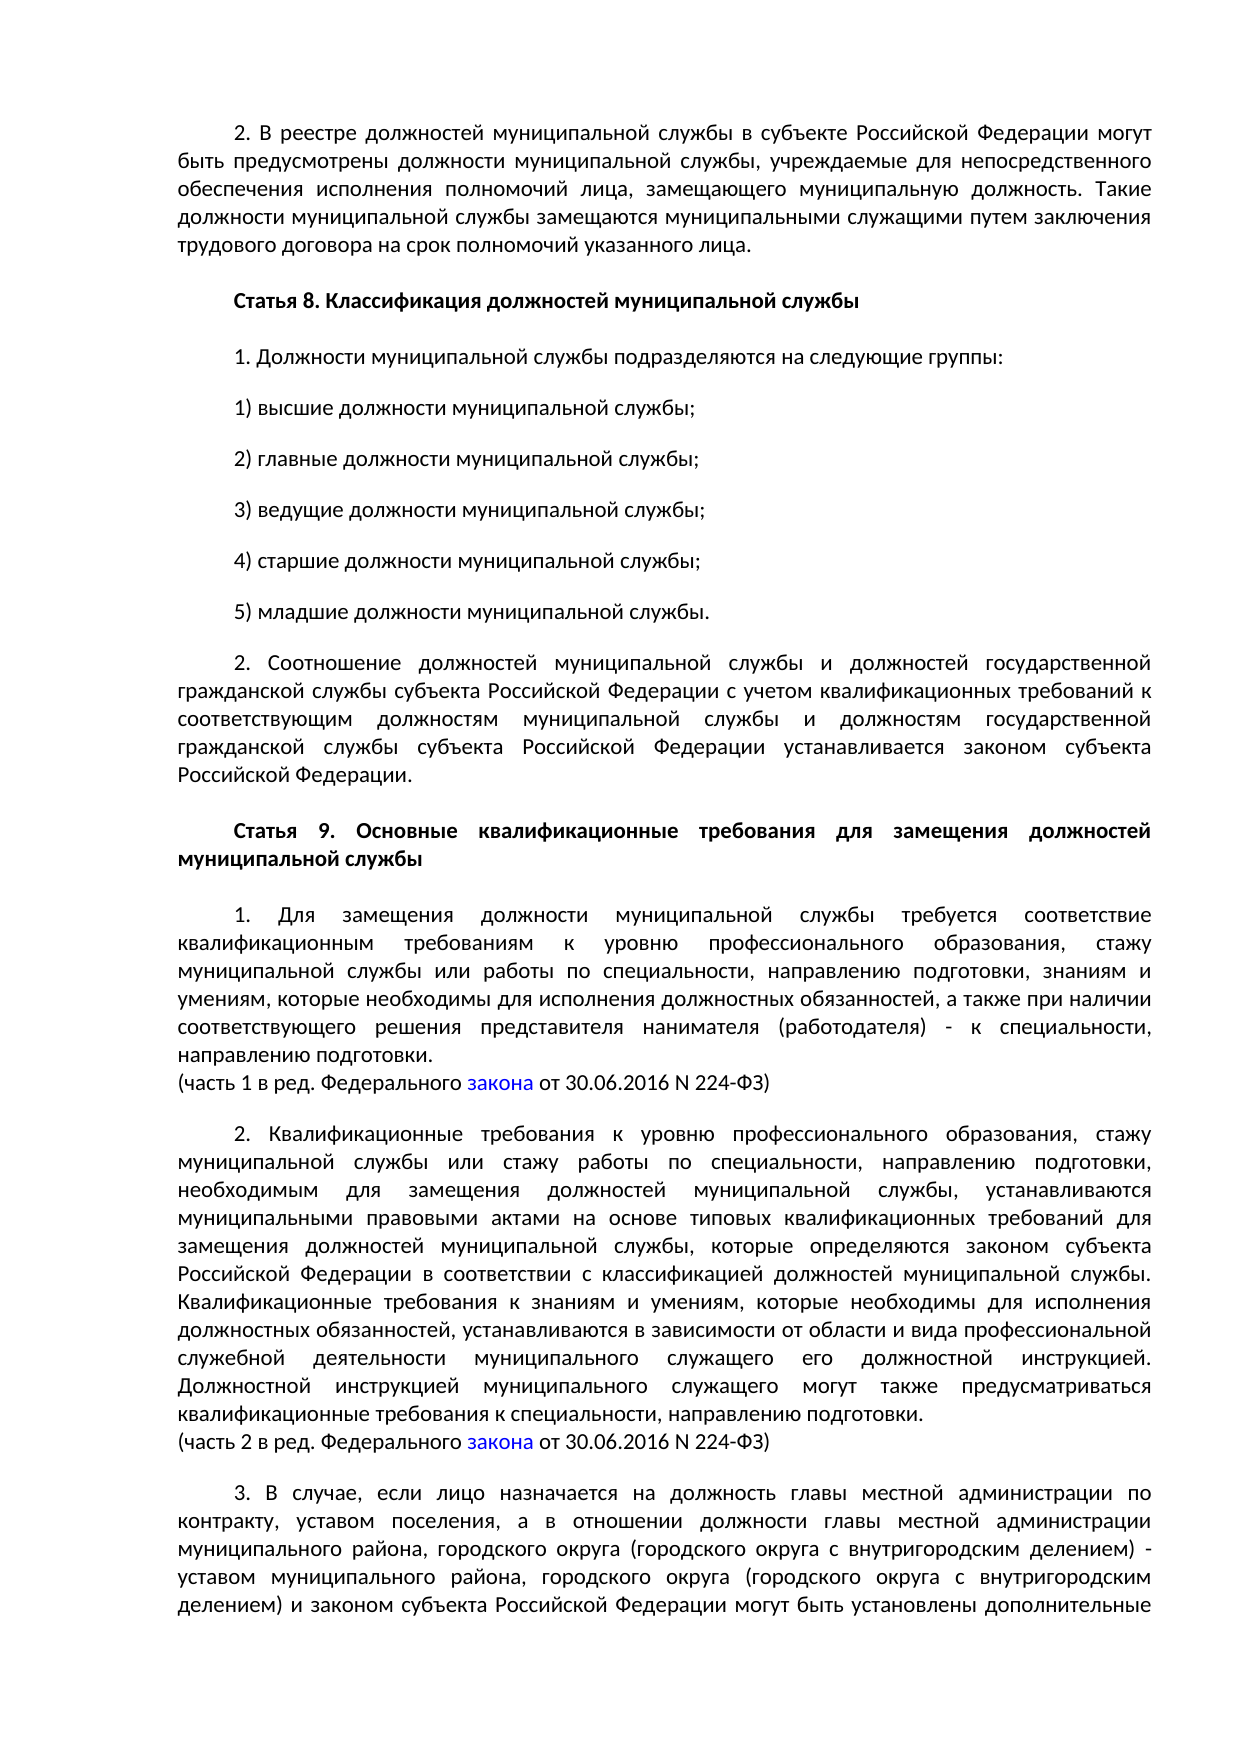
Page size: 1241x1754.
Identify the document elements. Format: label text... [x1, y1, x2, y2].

title Статья 9. Основные квалификационные требования для замещения должностей муниципальной службы [177, 816, 1152, 872]
text 2) главные должности муниципальной службы; [177, 444, 1152, 472]
text (часть 2 в ред. Федерального закона от 30.06.2016 N 224-ФЗ) [177, 1427, 1152, 1455]
title Статья 8. Классификация должностей муниципальной службы [177, 286, 1152, 314]
text 2. В реестре должностей муниципальной службы в субъекте Российской Федерации могут быть предусмотрены должности муниципальной службы, учреждаемые для непосредственного обеспечения исполнения полномочий лица, замещающего муниципальную должность. Такие должности муниципальной службы замещаются муниципальными служащими путем заключения трудового договора на срок полномочий указанного лица. [177, 118, 1152, 258]
text 4) старшие должности муниципальной службы; [177, 546, 1152, 574]
text 1. Для замещения должности муниципальной службы требуется соответствие квалификационным требованиям к уровню профессионального образования, стажу муниципальной службы или работы по специальности, направлению подготовки, знаниям и умениям, которые необходимы для исполнения должностных обязанностей, а также при наличии соответствующего решения представителя нанимателя (работодателя) - к специальности, направлению подготовки. [177, 900, 1152, 1068]
text 1) высшие должности муниципальной службы; [177, 393, 1152, 421]
text 1. Должности муниципальной службы подразделяются на следующие группы: [177, 342, 1152, 370]
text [177, 1478, 1152, 1618]
text 5) младшие должности муниципальной службы. [177, 597, 1152, 625]
text 2. Квалификационные требования к уровню профессионального образования, стажу муниципальной службы или стажу работы по специальности, направлению подготовки, необходимым для замещения должностей муниципальной службы, устанавливаются муниципальными правовыми актами на основе типовых квалификационных требований для замещения должностей муниципальной службы, которые определяются законом субъекта Российской Федерации в соответствии с классификацией должностей муниципальной службы. Квалификационные требования к знаниям и умениям, которые необходимы для исполнения должностных обязанностей, устанавливаются в зависимости от области и вида профессиональной служебной деятельности муниципального служащего его должностной инструкцией. Должностной инструкцией муниципального служащего могут также предусматриваться квалификационные требования к специальности, направлению подготовки. [177, 1119, 1152, 1427]
text (часть 1 в ред. Федерального закона от 30.06.2016 N 224-ФЗ) [177, 1068, 1152, 1096]
text 2. Соотношение должностей муниципальной службы и должностей государственной гражданской службы субъекта Российской Федерации с учетом квалификационных требований к соответствующим должностям муниципальной службы и должностям государственной гражданской службы субъекта Российской Федерации устанавливается законом субъекта Российской Федерации. [177, 648, 1152, 788]
text 3) ведущие должности муниципальной службы; [177, 495, 1152, 523]
